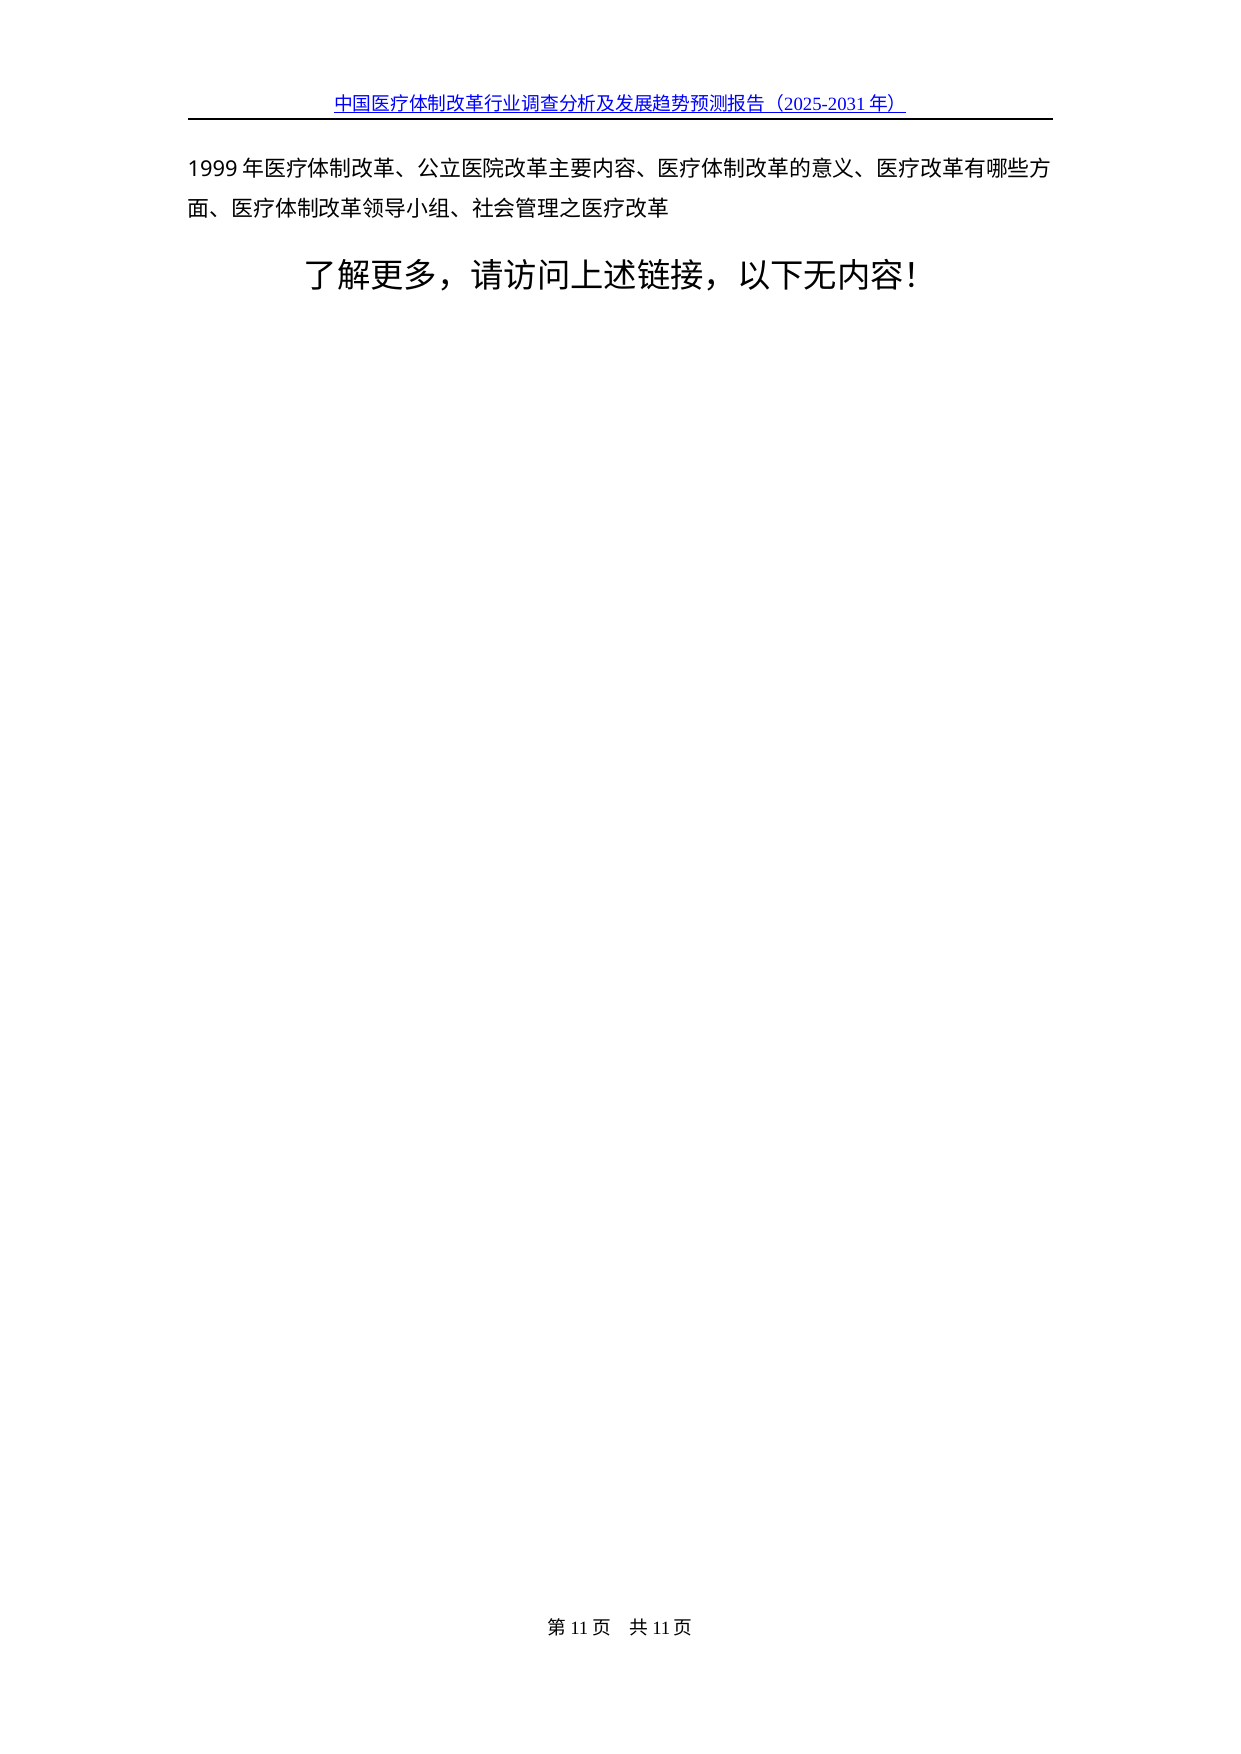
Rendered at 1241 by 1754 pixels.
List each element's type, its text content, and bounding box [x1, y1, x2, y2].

title 了解更多，请访问上述链接，以下无内容！ [187, 241, 1053, 306]
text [187, 150, 1053, 223]
